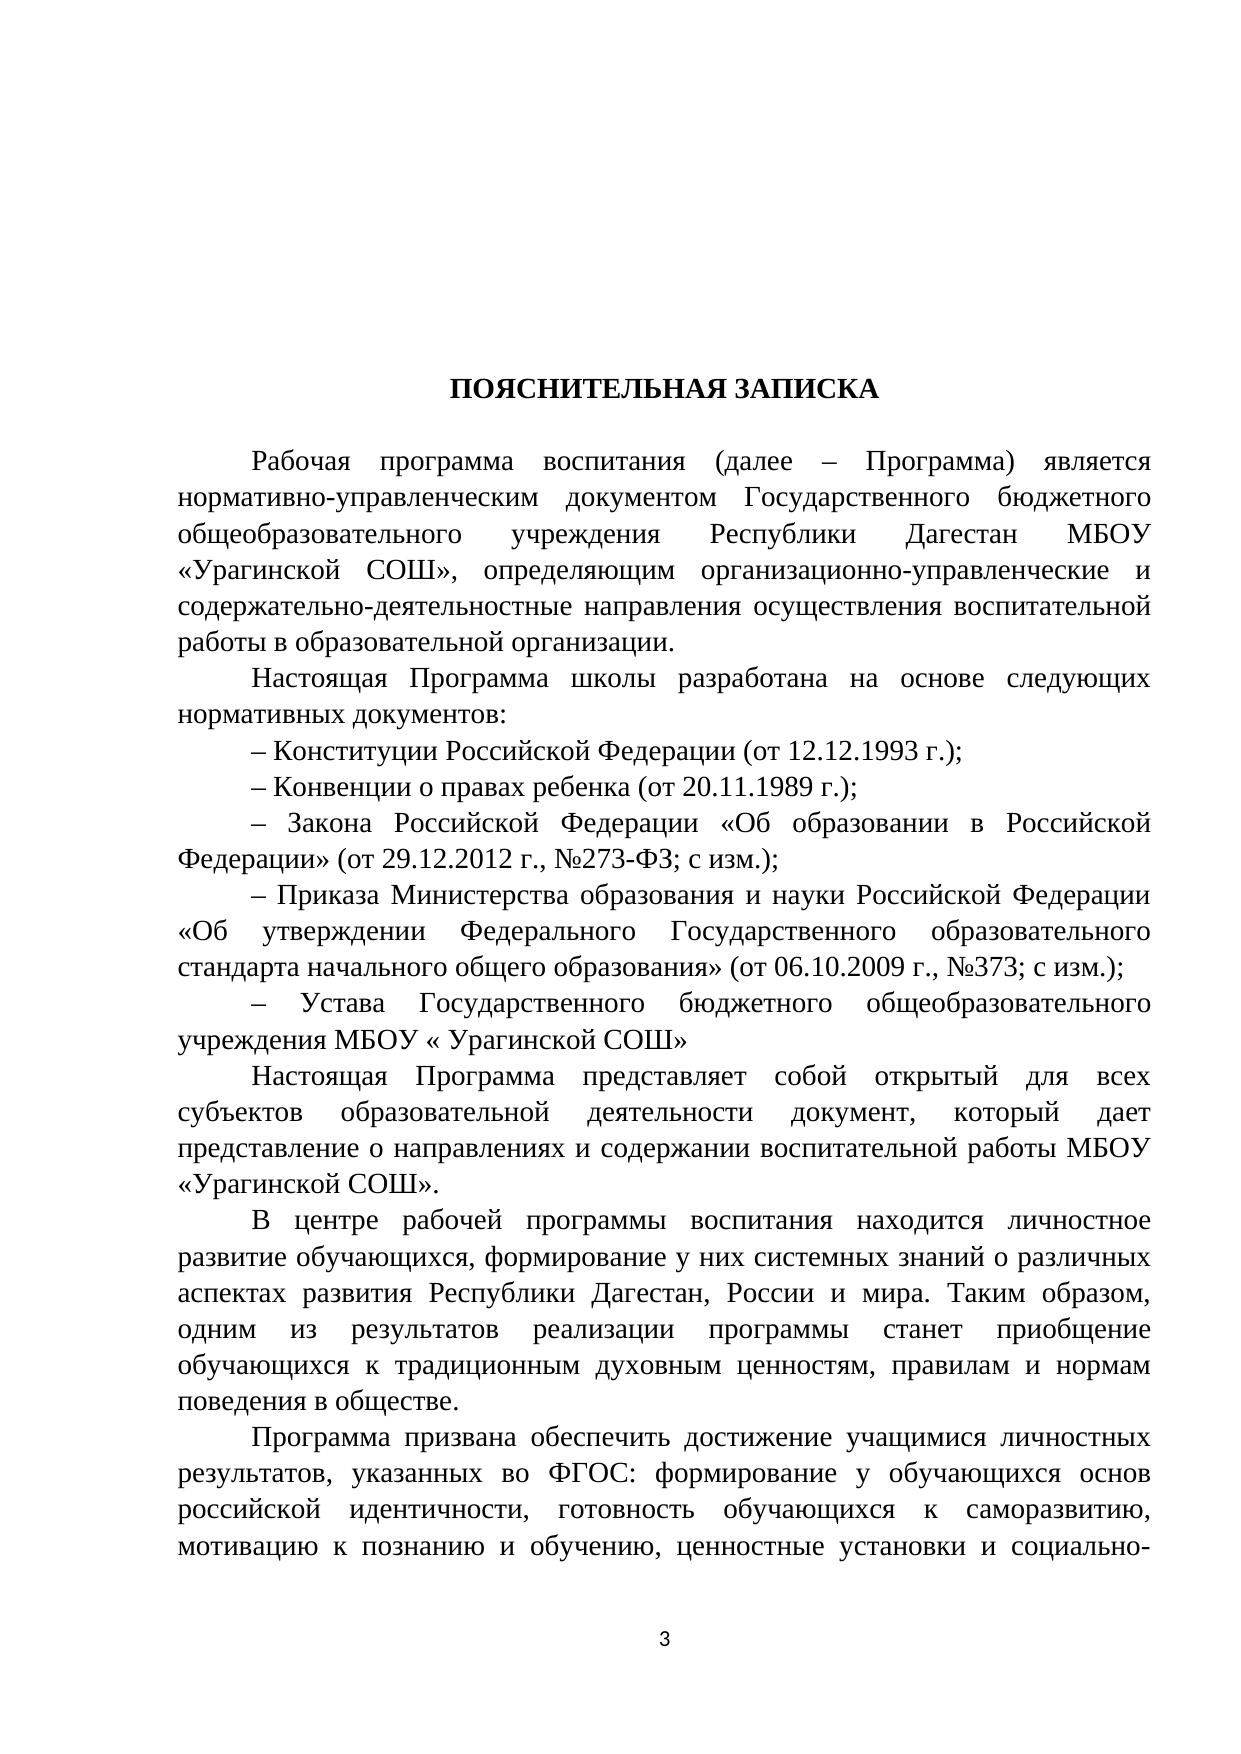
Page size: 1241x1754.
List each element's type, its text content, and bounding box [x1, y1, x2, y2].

text Настоящая Программа представляет собой открытый для всех субъектов образовательной деятельности документ, который дает представление о направлениях и содержании воспитательной работы МБОУ «Урагинской СОШ». [177, 1058, 1152, 1200]
text В центре рабочей программы воспитания находится личностное развитие обучающихся, формирование у них системных знаний о различных аспектах развития Республики Дагестан, России и мира. Таким образом, одним из результатов реализации программы станет приобщение обучающихся к традиционным духовным ценностям, правилам и нормам поведения в обществе. [177, 1202, 1152, 1417]
text – Устава Государственного бюджетного общеобразовательного учреждения МБОУ « Урагинской СОШ» [177, 986, 1152, 1055]
text – Конвенции о правах ребенка (от 20.11.1989 г.); [177, 769, 1152, 802]
text – Конституции Российской Федерации (от 12.12.1993 г.); [177, 733, 1152, 766]
text ПОЯСНИТЕЛЬНАЯ ЗАПИСКА [177, 371, 1152, 405]
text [177, 1419, 1152, 1561]
text Настоящая Программа школы разработана на основе следующих нормативных документов: [177, 660, 1152, 730]
text – Приказа Министерства образования и науки Российской Федерации «Об утверждении Федерального Государственного образовательного стандарта начального общего образования» (от 06.10.2009 г., №373; с изм.); [177, 877, 1152, 983]
text Рабочая программа воспитания (далее – Программа) является нормативно-управленческим документом Государственного бюджетного общеобразовательного учреждения Республики Дагестан МБОУ «Урагинской СОШ», определяющим организационно-управленческие и содержательно-деятельностные направления осуществления воспитательной работы в образовательной организации. [177, 443, 1152, 658]
text – Закона Российской Федерации «Об образовании в Российской Федерации» (от 29.12.2012 г., №273-ФЗ; с изм.); [177, 805, 1152, 874]
